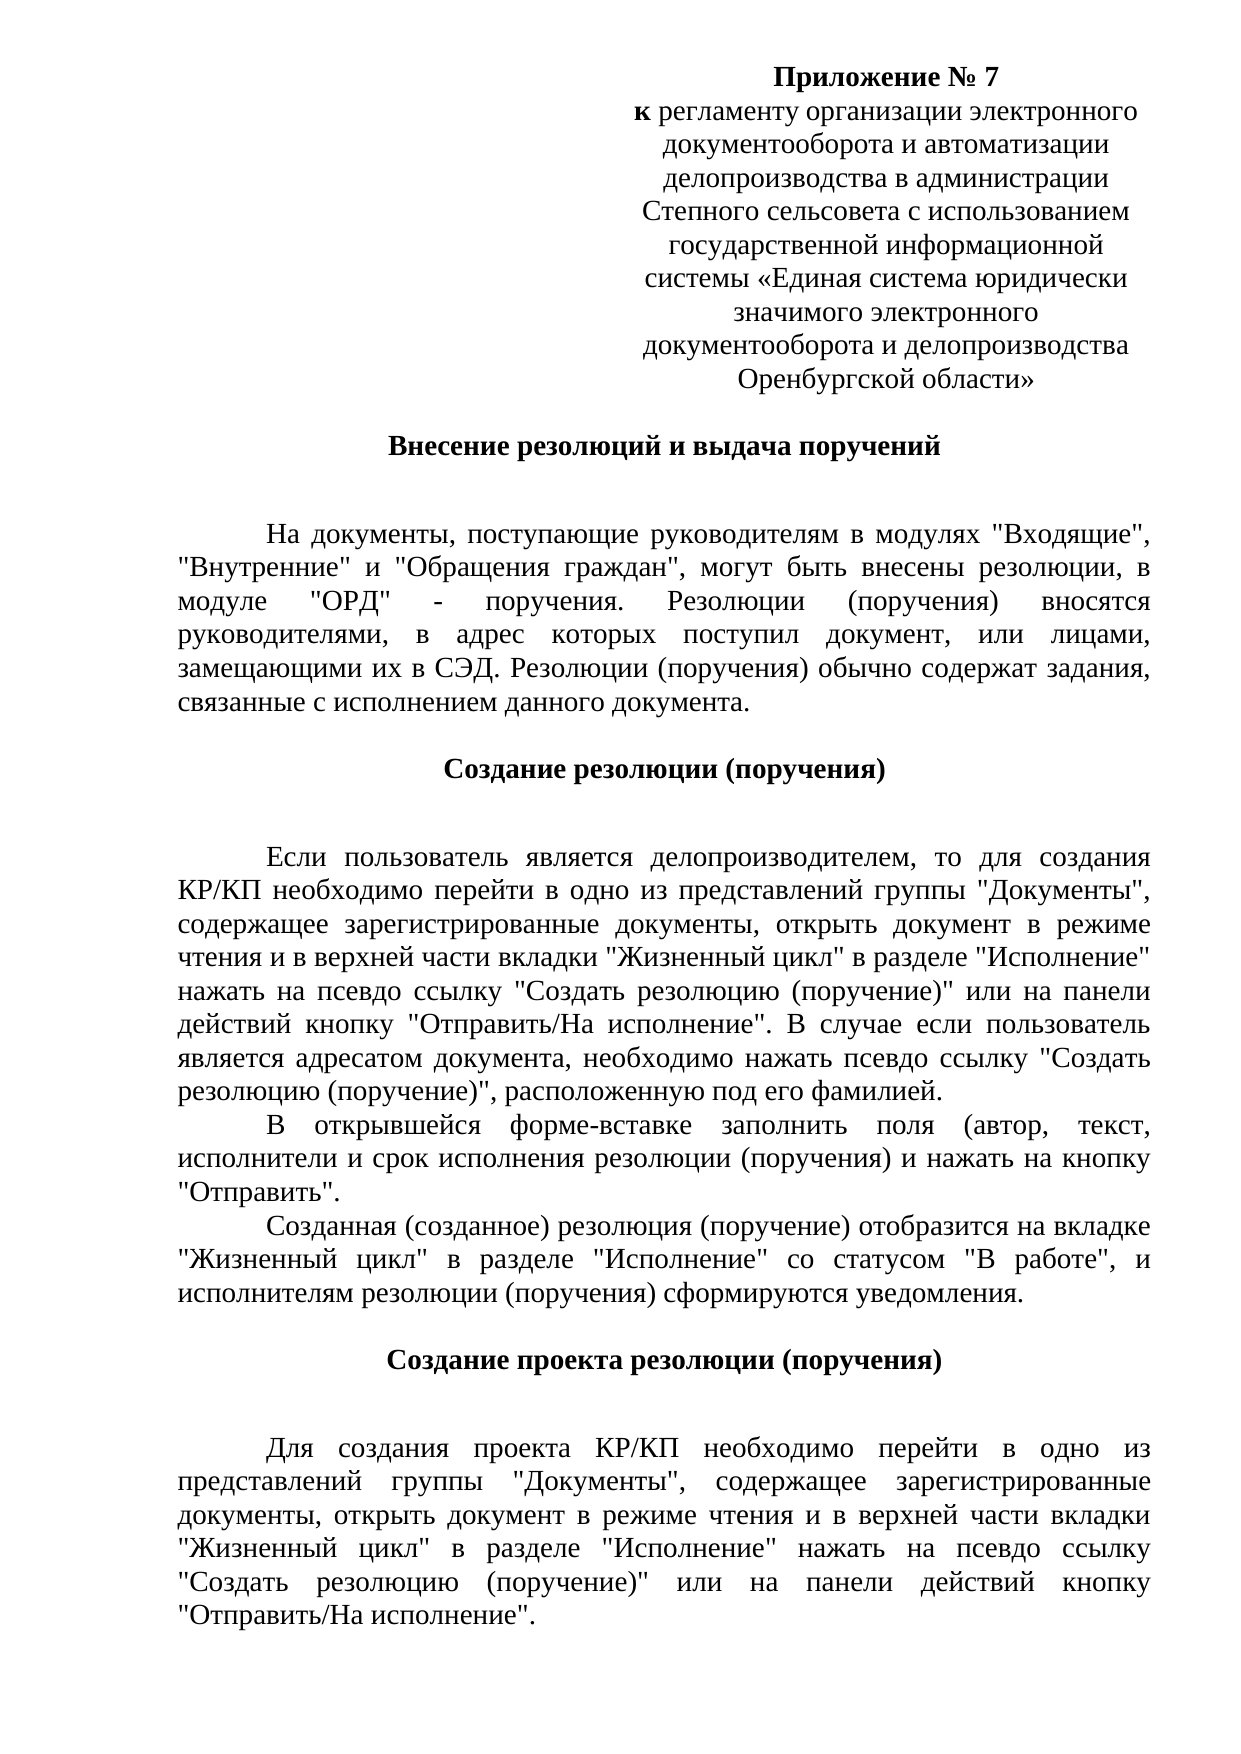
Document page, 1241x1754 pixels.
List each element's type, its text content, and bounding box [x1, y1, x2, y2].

text На документы, поступающие руководителям в модулях "Входящие", "Внутренние" и "Обращения граждан", могут быть внесены резолюции, в модуле "ОРД" - поручения. Резолюции (поручения) вносятся руководителями, в адрес которых поступил документ, или лицами, замещающими их в СЭД. Резолюции (поручения) обычно содержат задания, связанные с исполнением данного документа. [177, 516, 1152, 717]
text Если пользователь является делопроизводителем, то для создания КР/КП необходимо перейти в одно из представлений группы "Документы", содержащее зарегистрированные документы, открыть документ в режиме чтения и в верхней части вкладки "Жизненный цикл" в разделе "Исполнение" нажать на псевдо ссылку "Создать резолюцию (поручение)" или на панели действий кнопку "Отправить/На исполнение". В случае если пользователь является адресатом документа, необходимо нажать псевдо ссылку "Создать резолюцию (поручение)", расположенную под его фамилией. [177, 839, 1152, 1107]
text В открывшейся форме-вставке заполнить поля (автор, текст, исполнители и срок исполнения резолюции (поручения) и нажать на кнопку "Отправить". [177, 1107, 1152, 1208]
subtitle Создание резолюции (поручения) [177, 751, 1152, 784]
text Для создания проекта КР/КП необходимо перейти в одно из представлений группы "Документы", содержащее зарегистрированные документы, открыть документ в режиме чтения и в верхней части вкладки "Жизненный цикл" в разделе "Исполнение" нажать на псевдо ссылку "Создать резолюцию (поручение)" или на панели действий кнопку "Отправить/На исполнение". [177, 1430, 1152, 1631]
subtitle Внесение резолюций и выдача поручений [177, 428, 1152, 462]
text Созданная (созданное) резолюция (поручение) отобразится на вкладке "Жизненный цикл" в разделе "Исполнение" со статусом "В работе", и исполнителям резолюции (поручения) сформируются уведомления. [177, 1208, 1152, 1308]
subtitle Создание проекта резолюции (поручения) [177, 1342, 1152, 1375]
text Приложение № 7 к регламенту организации электронного документооборота и автоматизации делопроизводства в администрации Степного сельсовета с использованием государственной информационной системы «Единая система юридически значимого электронного документооборота и делопроизводства Оренбургской области» [620, 59, 1152, 394]
